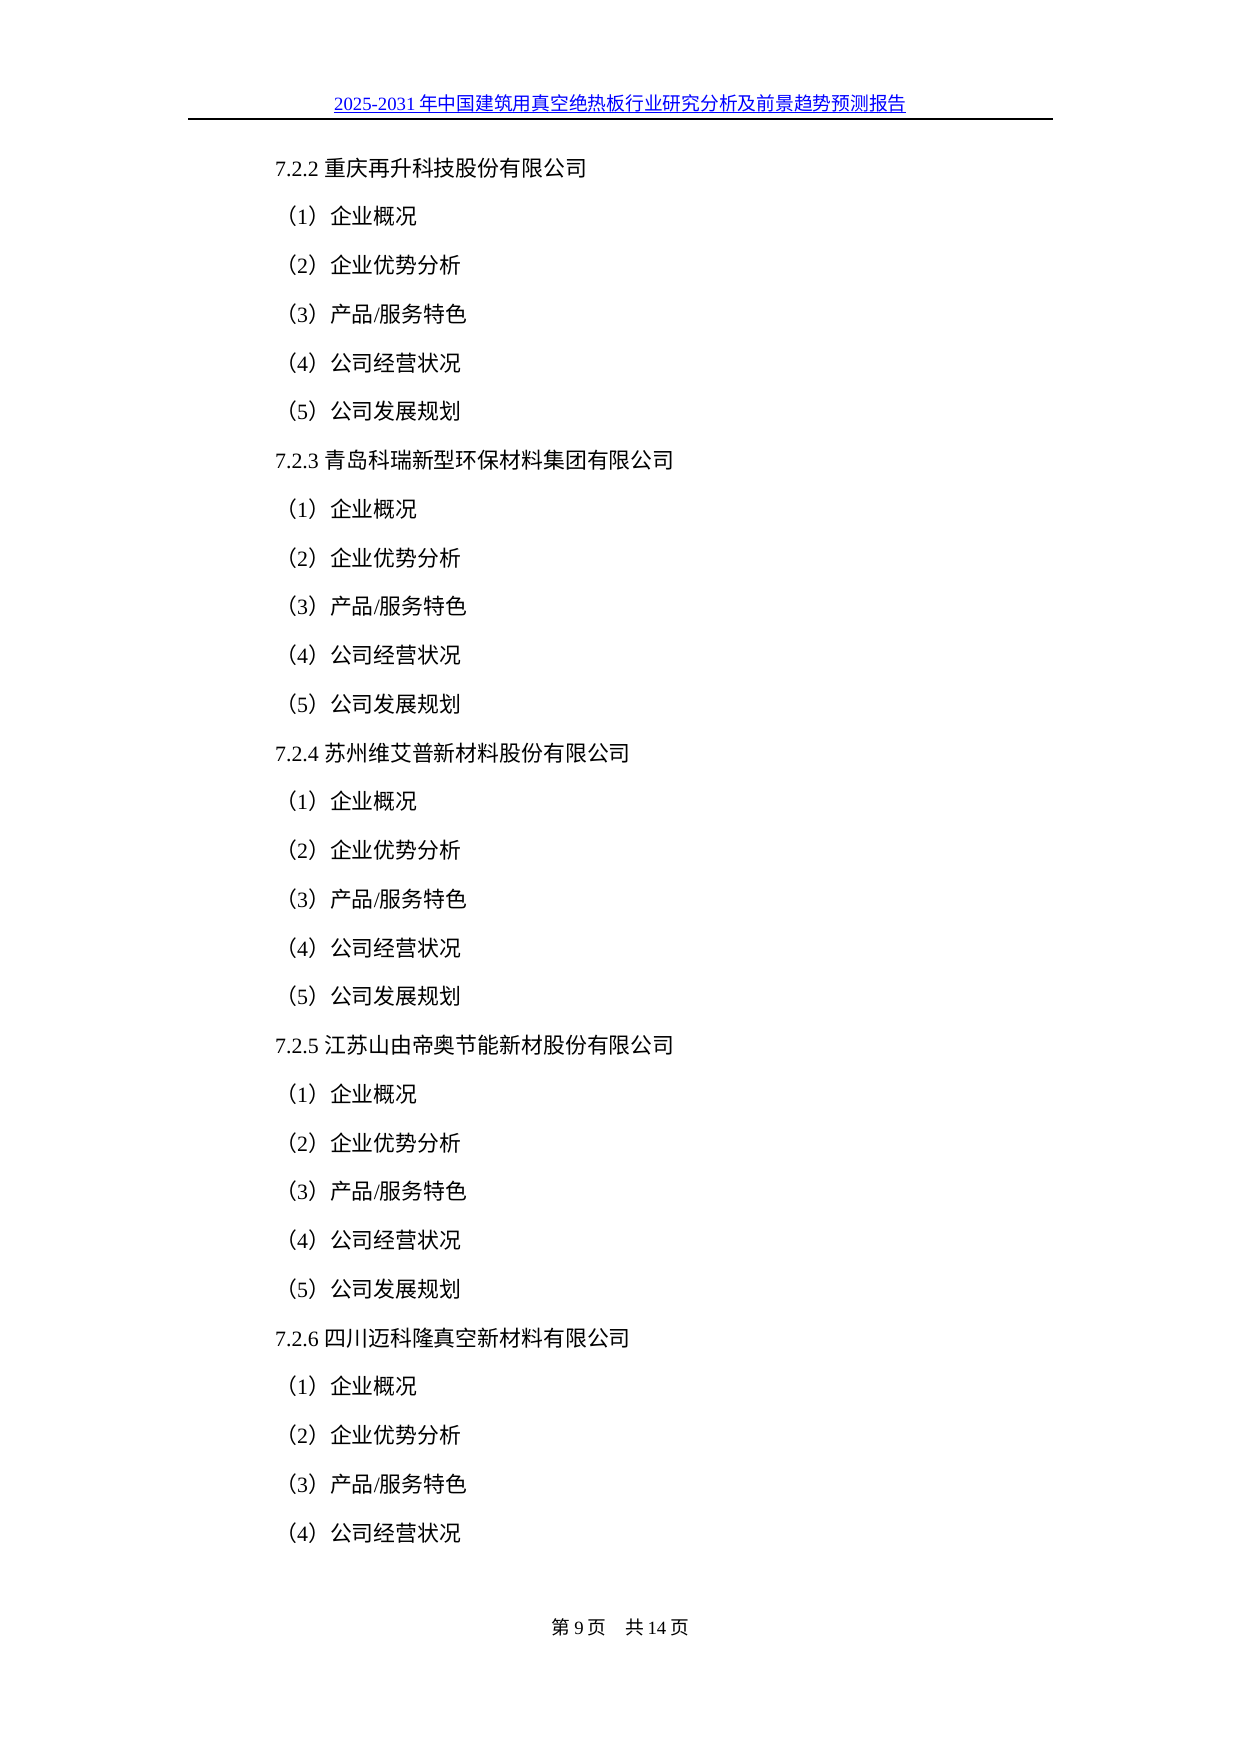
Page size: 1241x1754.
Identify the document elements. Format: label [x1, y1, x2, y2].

text [187, 150, 1053, 1548]
